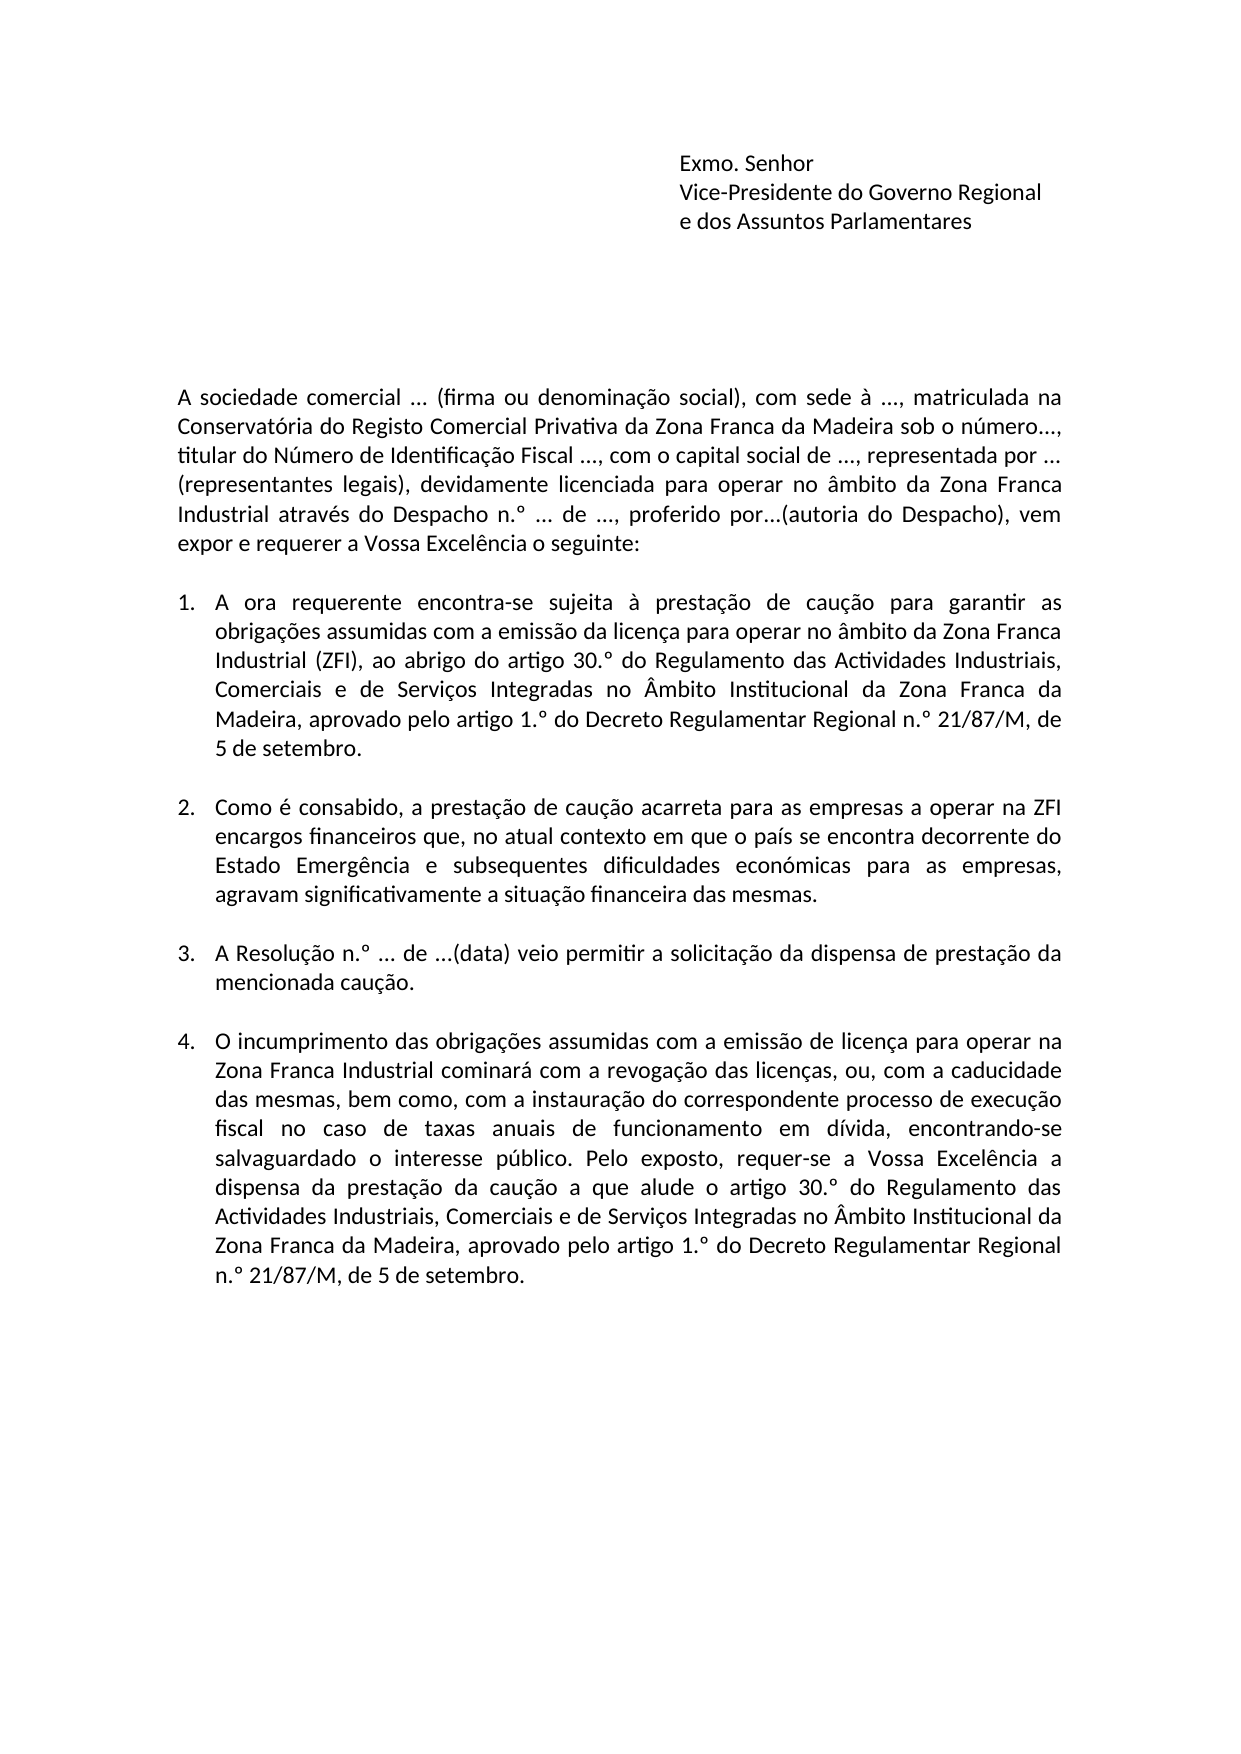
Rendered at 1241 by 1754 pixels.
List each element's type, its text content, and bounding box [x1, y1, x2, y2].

list Como é consabido, a prestação de caução acarreta para as empresas a operar na ZFI encargos financeiros que, no atual contexto em que o país se encontra decorrente do Estado Emergência e subsequentes dificuldades económicas para as empresas, agravam significativamente a situação financeira das mesmas. [177, 792, 1063, 909]
list A ora requerente encontra-se sujeita à prestação de caução para garantir as obrigações assumidas com a emissão da licença para operar no âmbito da Zona Franca Industrial (ZFI), ao abrigo do artigo 30.º do Regulamento das Actividades Industriais, Comerciais e de Serviços Integradas no Âmbito Institucional da Zona Franca da Madeira, aprovado pelo artigo 1.º do Decreto Regulamentar Regional n.º 21/87/M, de 5 de setembro. [177, 587, 1063, 762]
text Exmo. Senhor [679, 148, 1063, 177]
list A Resolução n.º ... de ...(data) veio permitir a solicitação da dispensa de prestação da mencionada caução. [177, 938, 1063, 996]
text A sociedade comercial ... (firma ou denominação social), com sede à ..., matriculada na Conservatória do Registo Comercial Privativa da Zona Franca da Madeira sob o número..., titular do Número de Identificação Fiscal ..., com o capital social de ..., representada por ... (representantes legais), devidamente licenciada para operar no âmbito da Zona Franca Industrial através do Despacho n.º ... de ..., proferido por...(autoria do Despacho), vem expor e requerer a Vossa Excelência o seguinte: [177, 382, 1063, 557]
list O incumprimento das obrigações assumidas com a emissão de licença para operar na Zona Franca Industrial cominará com a revogação das licenças, ou, com a caducidade das mesmas, bem como, com a instauração do correspondente processo de execução fiscal no caso de taxas anuais de funcionamento em dívida, encontrando-se salvaguardado o interesse público. Pelo exposto, requer-se a Vossa Excelência a dispensa da prestação da caução a que alude o artigo 30.º do Regulamento das Actividades Industriais, Comerciais e de Serviços Integradas no Âmbito Institucional da Zona Franca da Madeira, aprovado pelo artigo 1.º do Decreto Regulamentar Regional n.º 21/87/M, de 5 de setembro. [177, 1026, 1063, 1289]
text e dos Assuntos Parlamentares [679, 206, 1063, 235]
text Vice-Presidente do Governo Regional [679, 177, 1063, 206]
